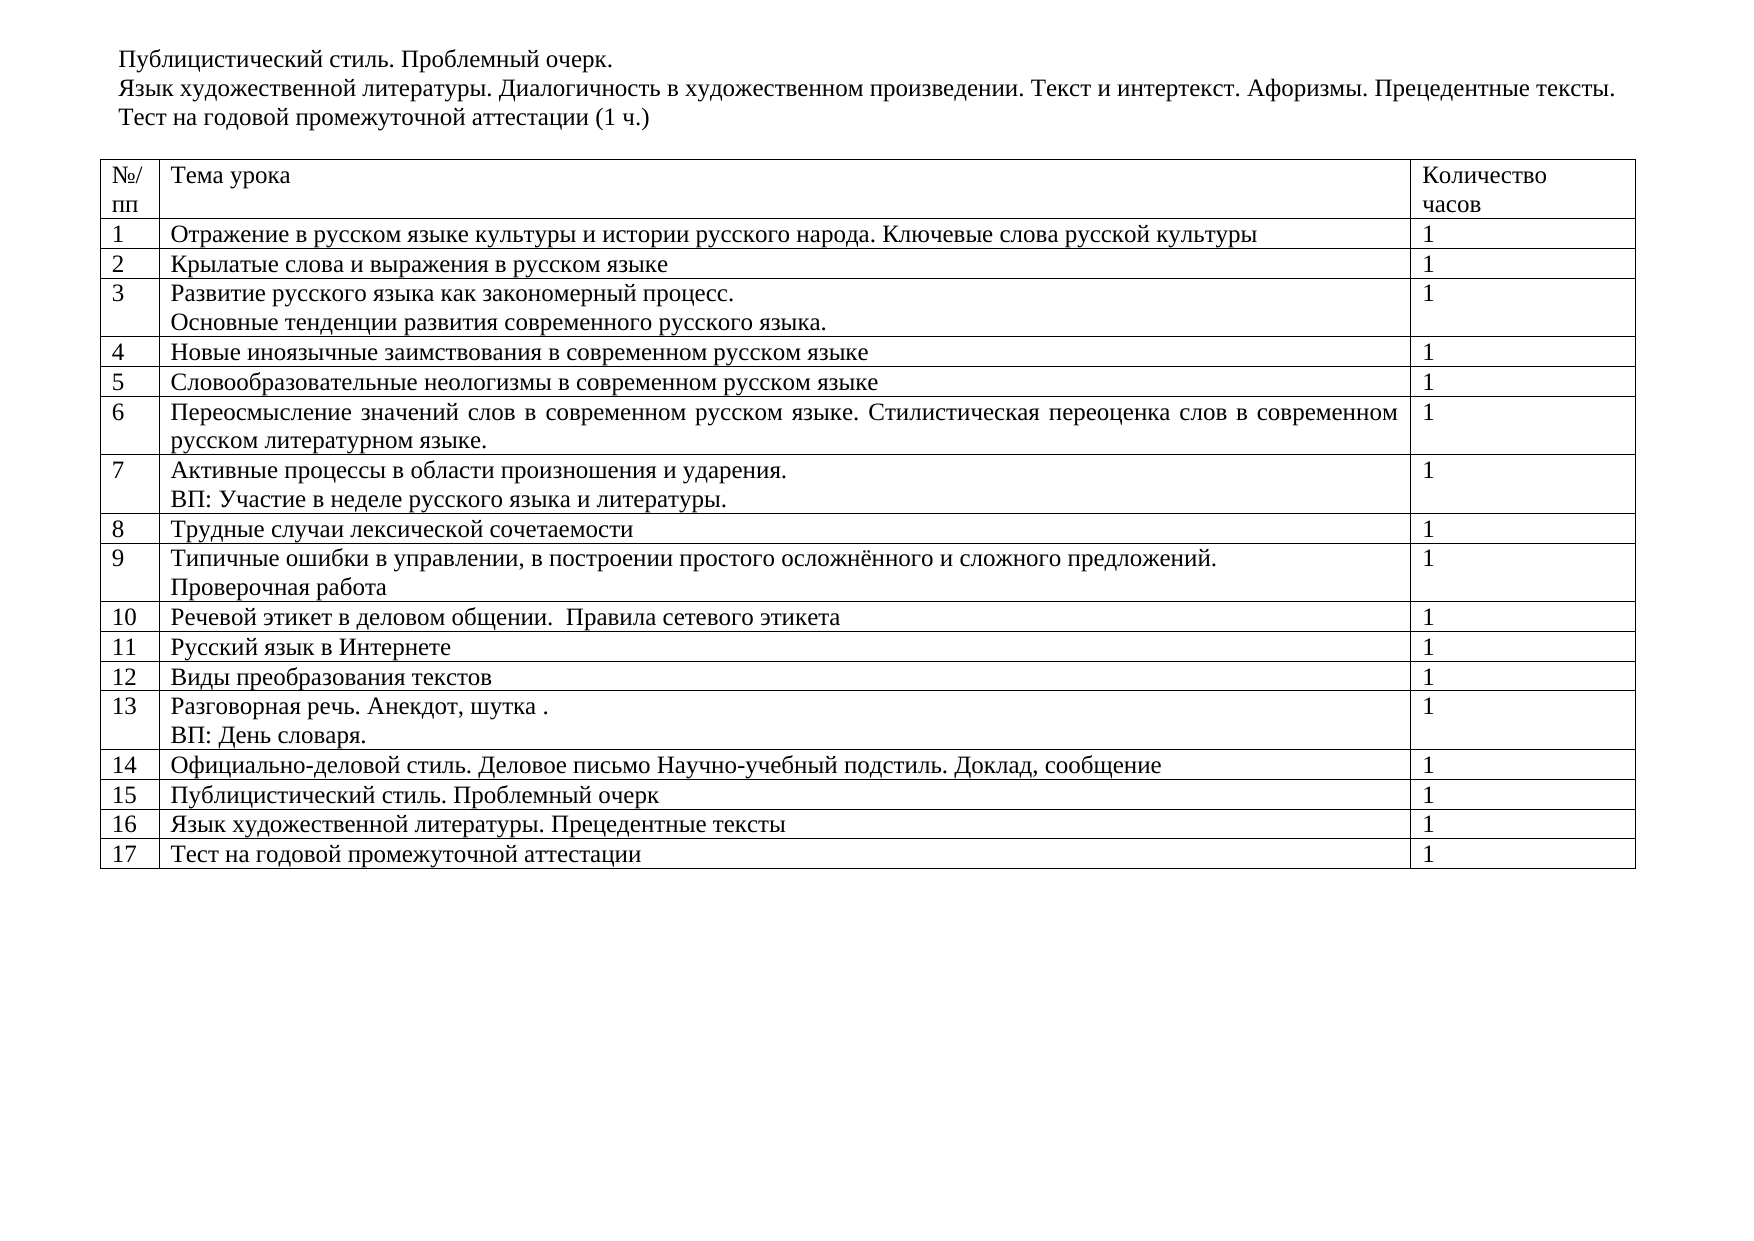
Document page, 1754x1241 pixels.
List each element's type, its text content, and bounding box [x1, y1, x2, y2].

table_cell Публицистический стиль. Проблемный очерк [160, 780, 1410, 808]
table_cell 15 [101, 780, 159, 808]
table_cell 1 [1411, 691, 1635, 749]
table_header Тема урока [160, 160, 1410, 218]
table_cell 1 [1411, 279, 1635, 336]
table_cell 1 [1411, 602, 1635, 631]
table_cell 1 [1411, 249, 1635, 277]
table_header №/ пп [101, 160, 159, 218]
text Публицистический стиль. Проблемный очерк. [118, 44, 1636, 73]
table_cell Активные процессы в области произношения и ударения. ВП: Участие в неделе русского языка и литературы. [160, 455, 1410, 513]
table_cell Новые иноязычные заимствования в современном русском языке [160, 337, 1410, 366]
table_cell 1 [1411, 839, 1635, 868]
table_cell 1 [1411, 662, 1635, 690]
table_cell 14 [101, 750, 159, 779]
table_cell Отражение в русском языке культуры и истории русского народа. Ключевые слова русской культуры [160, 219, 1410, 248]
table_cell 1 [1411, 455, 1635, 513]
table_cell 1 [1411, 337, 1635, 366]
table_cell Официально-деловой стиль. Деловое письмо Научно-учебный подстиль. Доклад, сообщение [160, 750, 1410, 779]
table_cell 1 [1411, 367, 1635, 396]
table_cell 1 [1411, 750, 1635, 779]
table_cell Типичные ошибки в управлении, в построении простого осложнённого и сложного предложений. Проверочная работа [160, 544, 1410, 601]
table_cell 3 [101, 279, 159, 336]
table_cell 1 [1411, 544, 1635, 601]
table_cell 12 [101, 662, 159, 690]
table_cell 1 [1411, 219, 1635, 248]
table_cell 13 [101, 691, 159, 749]
table_cell 7 [101, 455, 159, 513]
table_cell Русский язык в Интернете [160, 632, 1410, 661]
table_cell 1 [1411, 514, 1635, 542]
table_cell 1 [1411, 780, 1635, 808]
table_cell Виды преобразования текстов [160, 662, 1410, 690]
table_cell 6 [101, 397, 159, 454]
table_header Количество часов [1411, 160, 1635, 218]
text Тест на годовой промежуточной аттестации (1 ч.) [118, 102, 1636, 131]
table_cell 1 [1411, 810, 1635, 838]
table_cell 8 [101, 514, 159, 542]
table_cell 2 [101, 249, 159, 277]
table_cell Словообразовательные неологизмы в современном русском языке [160, 367, 1410, 396]
table_cell Развитие русского языка как закономерный процесс. Основные тенденции развития современного русского языка. [160, 279, 1410, 336]
table_cell 1 [101, 219, 159, 248]
table_cell 1 [1411, 397, 1635, 454]
table_cell 9 [101, 544, 159, 601]
table_cell Язык художественной литературы. Прецедентные тексты [160, 810, 1410, 838]
table_cell 16 [101, 810, 159, 838]
table_cell 10 [101, 602, 159, 631]
table_cell 5 [101, 367, 159, 396]
table_cell Трудные случаи лексической сочетаемости [160, 514, 1410, 542]
table_cell Переосмысление значений слов в современном русском языке. Стилистическая переоценка слов в современном русском литературном языке. [160, 397, 1410, 454]
table_cell Разговорная речь. Анекдот, шутка . ВП: День словаря. [160, 691, 1410, 749]
table_cell 17 [101, 839, 159, 868]
table_cell Речевой этикет в деловом общении. Правила сетевого этикета [160, 602, 1410, 631]
table_cell 1 [1411, 632, 1635, 661]
table_cell Тест на годовой промежуточной аттестации [160, 839, 1410, 868]
text Язык художественной литературы. Диалогичность в художественном произведении. Текст и интертекст. Афоризмы. Прецедентные тексты. [118, 73, 1636, 102]
table_cell Крылатые слова и выражения в русском языке [160, 249, 1410, 277]
table_cell 4 [101, 337, 159, 366]
table_cell 11 [101, 632, 159, 661]
